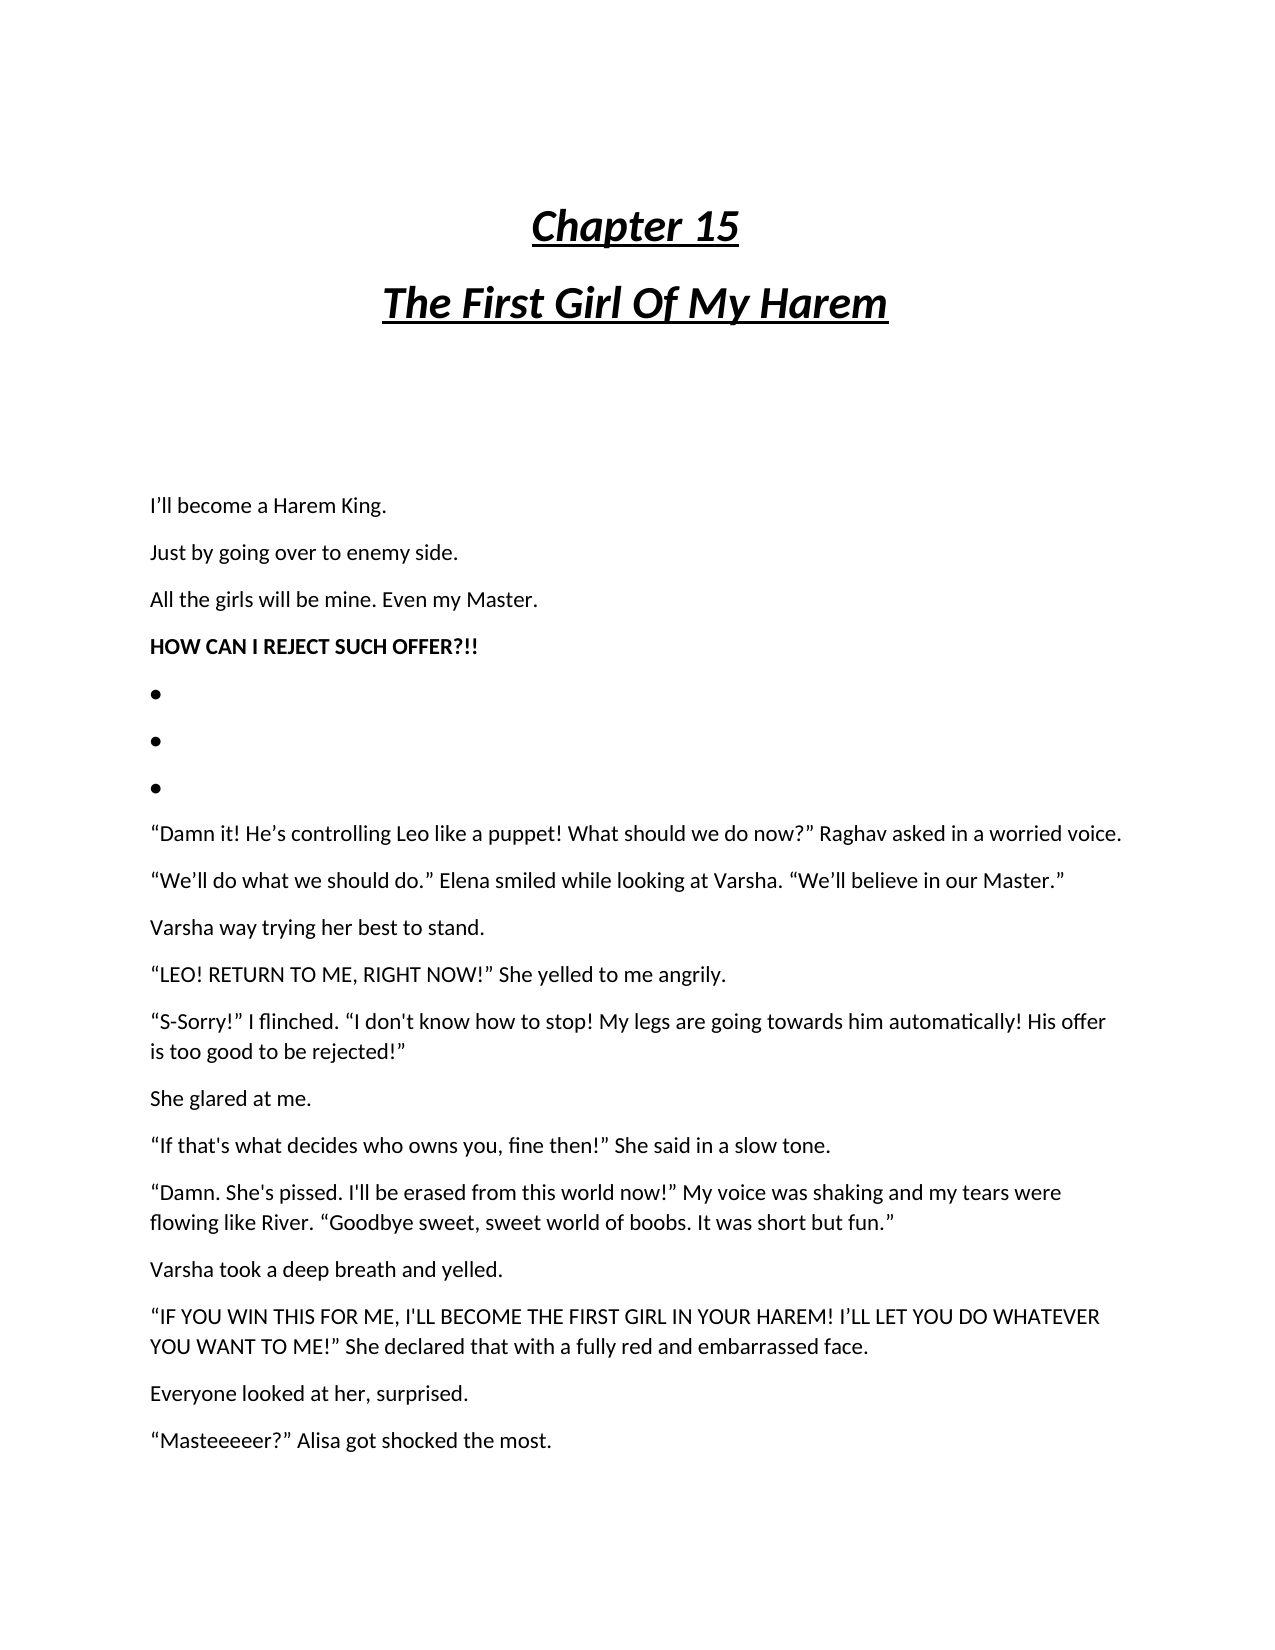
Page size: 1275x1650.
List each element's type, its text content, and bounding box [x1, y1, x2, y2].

text • [150, 773, 1125, 801]
text “If that's what decides who owns you, fine then!” She said in a slow tone. [150, 1131, 1125, 1159]
text HOW CAN I REJECT SUCH OFFER?!! [150, 632, 1125, 660]
text “LEO! RETURN TO ME, RIGHT NOW!” She yelled to me angrily. [150, 960, 1125, 988]
text Just by going over to enemy side. [150, 538, 1125, 566]
text Varsha took a deep breath and yelled. [150, 1255, 1125, 1283]
text “S-Sorry!” I flinched. “I don't know how to stop! My legs are going towards him automatically! His offer is too good to be rejected!” [150, 1007, 1125, 1065]
text She glared at me. [150, 1084, 1125, 1112]
text “Damn it! He’s controlling Leo like a puppet! What should we do now?” Raghav asked in a worried voice. [150, 819, 1125, 848]
text I’ll become a Harem King. [150, 491, 1125, 519]
text “We’ll do what we should do.” Elena smiled while looking at Varsha. “We’ll believe in our Master.” [150, 866, 1125, 894]
text All the girls will be mine. Even my Master. [150, 585, 1125, 613]
text “IF YOU WIN THIS FOR ME, I'LL BECOME THE FIRST GIRL IN YOUR HAREM! I’LL LET YOU DO WHATEVER YOU WANT TO ME!” She declared that with a fully red and embarrassed face. [150, 1302, 1125, 1360]
text “Damn. She's pissed. I'll be erased from this world now!” My voice was shaking and my tears were flowing like River. “Goodbye sweet, sweet world of boobs. It was short but fun.” [150, 1178, 1125, 1236]
text • [150, 679, 1125, 707]
text Chapter 15 [150, 197, 1125, 253]
text Varsha way trying her best to stand. [150, 913, 1125, 941]
text The First Girl Of My Harem [150, 274, 1125, 330]
text • [150, 726, 1125, 754]
text “Masteeeeer?” Alisa got shocked the most. [150, 1426, 1125, 1454]
text Everyone looked at her, surprised. [150, 1379, 1125, 1407]
